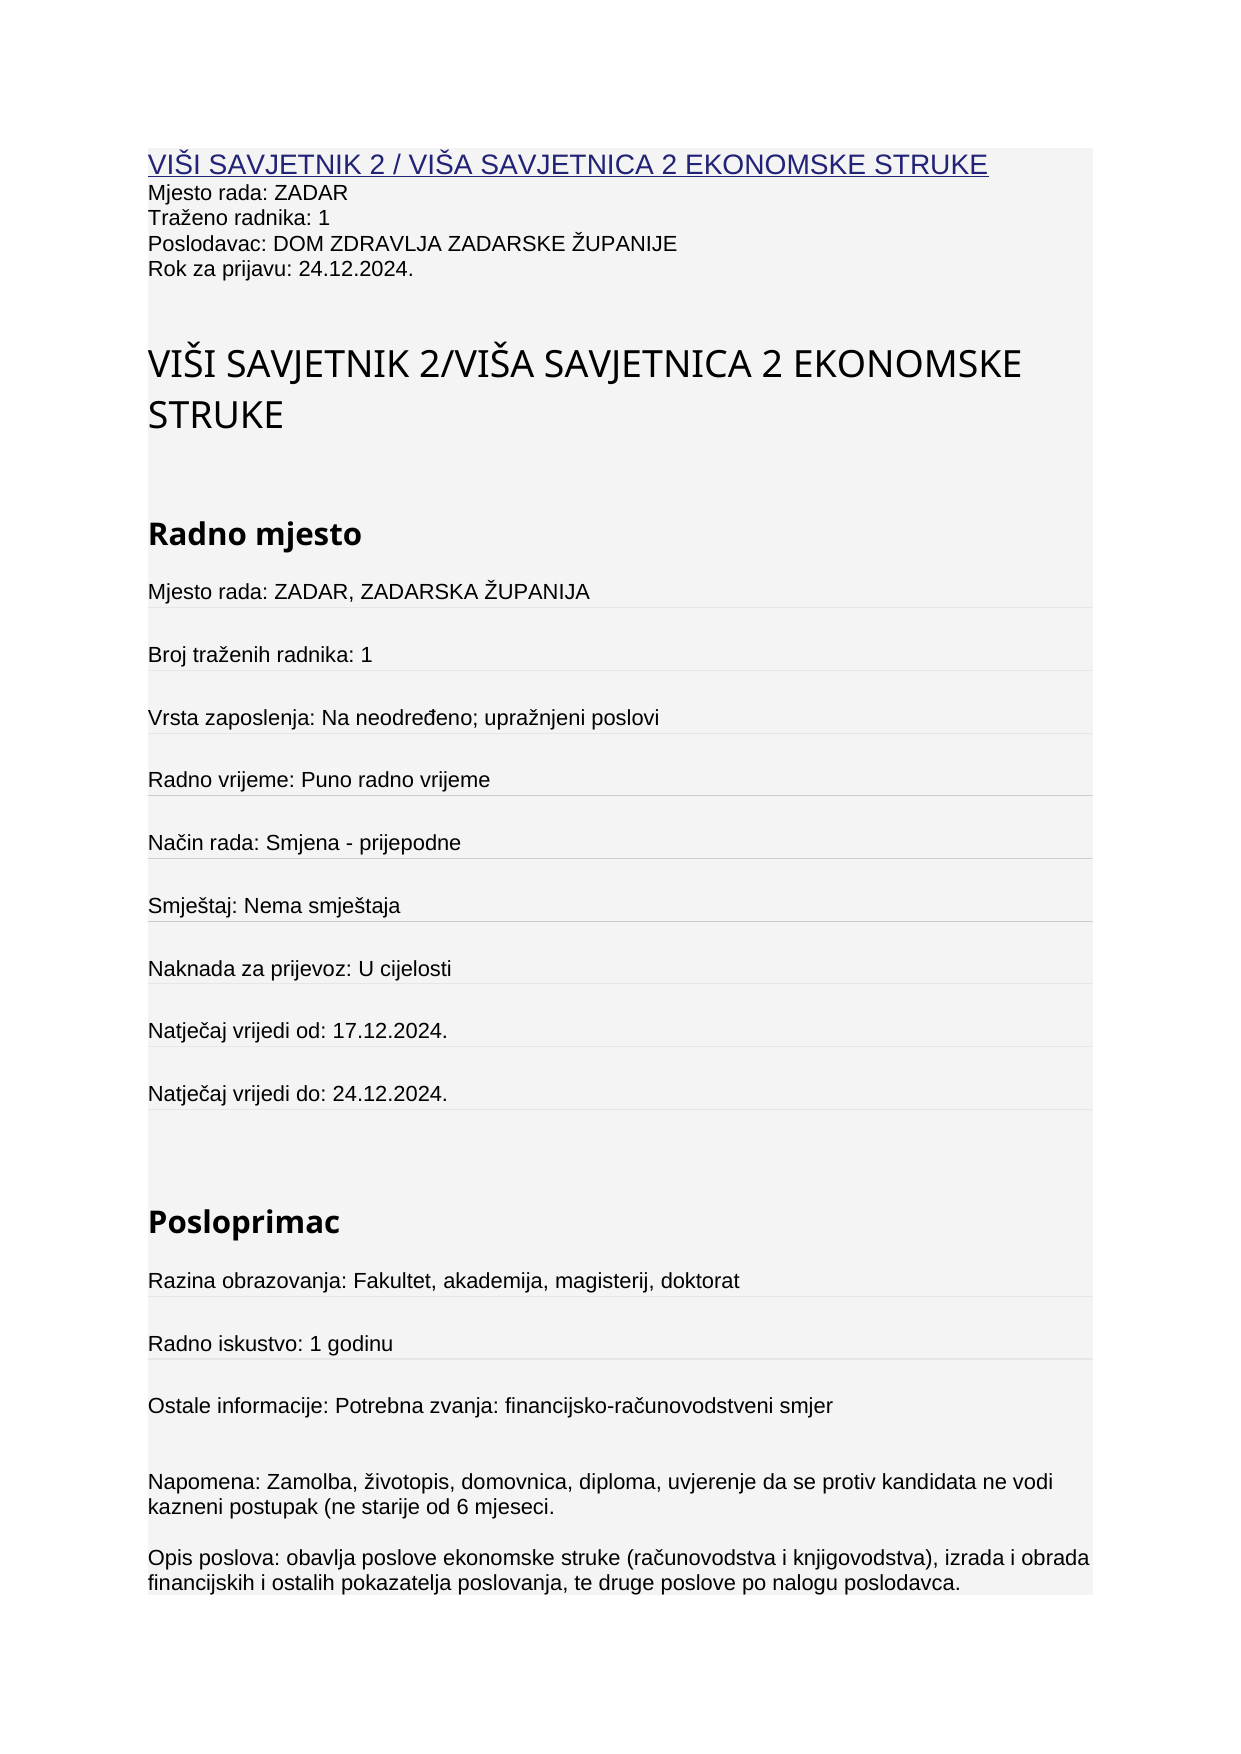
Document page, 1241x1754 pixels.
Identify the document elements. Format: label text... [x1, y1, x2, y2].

text Posloprimac [148, 1200, 1093, 1243]
text Broj traženih radnika: 1 [148, 642, 1093, 667]
text Radno mjesto [148, 511, 1093, 554]
text Natječaj vrijedi do: 24.12.2024. [148, 1081, 1093, 1106]
text VIŠI SAVJETNIK 2/VIŠA SAVJETNICA 2 EKONOMSKE STRUKE [148, 337, 1093, 439]
text Radno vrijeme: Puno radno vrijeme [148, 767, 1093, 793]
text Naknada za prijevoz: U cijelosti [148, 956, 1093, 981]
text Način rada: Smjena - prijepodne [148, 830, 1093, 855]
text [148, 1393, 1093, 1595]
text Radno iskustvo: 1 godinu [148, 1331, 1093, 1356]
text VIŠI SAVJETNIK 2 / VIŠA SAVJETNICA 2 EKONOMSKE STRUKE Mjesto rada: ZADAR Traženo radnika: 1 Poslodavac: DOM ZDRAVLJA ZADARSKE ŽUPANIJE Rok za prijavu: 24.12.2024. [148, 148, 1093, 281]
text Razina obrazovanja: Fakultet, akademija, magisterij, doktorat [148, 1243, 1093, 1293]
text Natječaj vrijedi od: 17.12.2024. [148, 1018, 1093, 1043]
text Mjesto rada: ZADAR, ZADARSKA ŽUPANIJA [148, 554, 1093, 604]
text Vrsta zaposlenja: Na neodređeno; upražnjeni poslovi [148, 705, 1093, 730]
text Smještaj: Nema smještaja [148, 893, 1093, 918]
